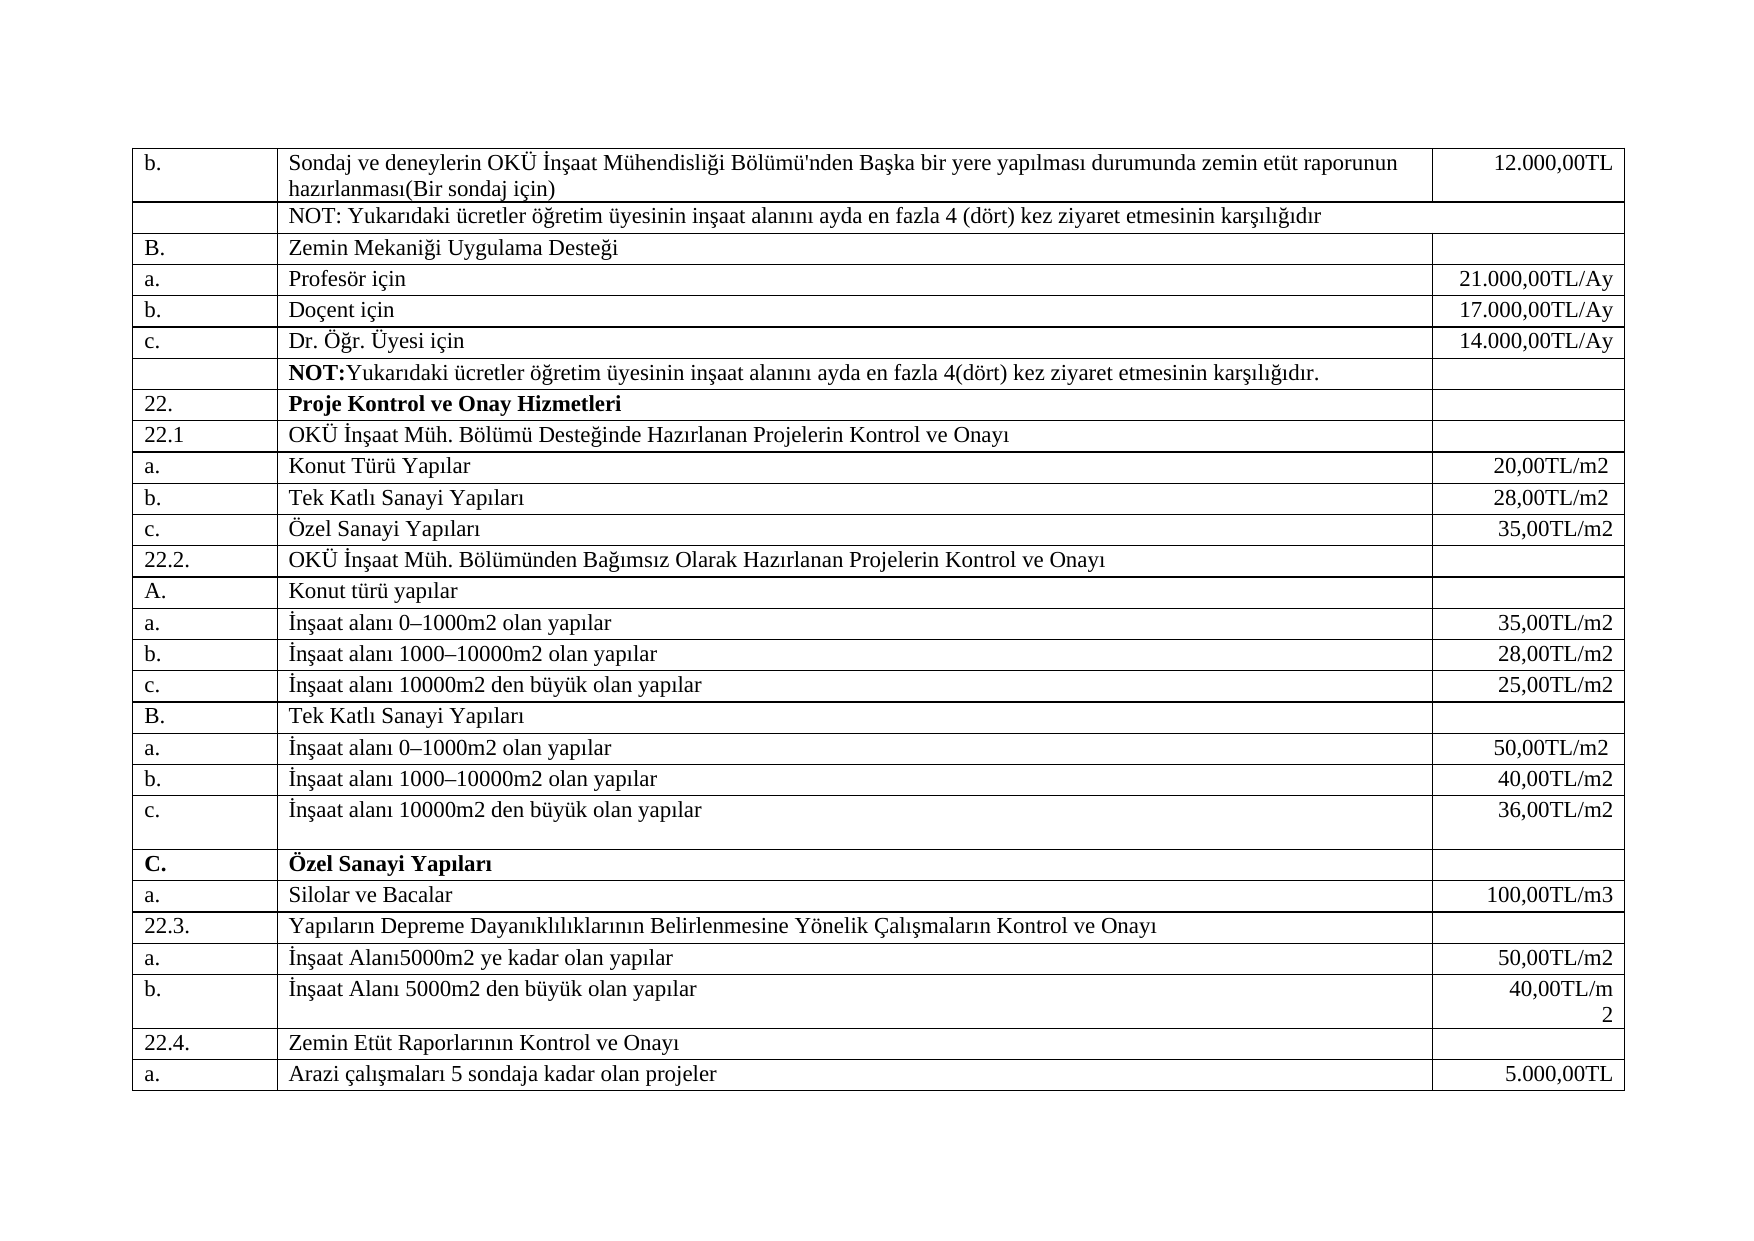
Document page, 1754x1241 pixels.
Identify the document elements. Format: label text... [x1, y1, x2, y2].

table_cell a. [133, 881, 277, 911]
table_cell B. [133, 703, 277, 733]
table_cell c. [133, 796, 277, 849]
table_cell 22.1 [133, 421, 277, 451]
table_cell 12.000,00TL [1433, 149, 1624, 201]
table_cell NOT:Yukarıdaki ücretler öğretim üyesinin inşaat alanını ayda en fazla 4(dört) kez ziyaret etmesinin karşılığıdır. [278, 359, 1432, 389]
table_cell 22. [133, 390, 277, 420]
table_cell 22.2. [133, 546, 277, 576]
table_cell Yapıların Depreme Dayanıklılıklarının Belirlenmesine Yönelik Çalışmaların Kontrol ve Onayı [278, 913, 1432, 943]
table_cell c. [133, 328, 277, 358]
table_cell Silolar ve Bacalar [278, 881, 1432, 911]
table_cell 21.000,00TL/Ay [1433, 265, 1624, 295]
table_cell 40,00TL/m2 [1433, 975, 1624, 1028]
table_cell a. [133, 1060, 277, 1090]
table_cell OKÜ İnşaat Müh. Bölümü Desteğinde Hazırlanan Projelerin Kontrol ve Onayı [278, 421, 1432, 451]
table_cell Dr. Öğr. Üyesi için [278, 328, 1432, 358]
table_cell 100,00TL/m3 [1433, 881, 1624, 911]
table_cell b. [133, 149, 277, 201]
table_cell Sondaj ve deneylerin OKÜ İnşaat Mühendisliği Bölümü'nden Başka bir yere yapılması durumunda zemin etüt raporunun hazırlanması(Bir sondaj için) [278, 149, 1432, 201]
table_cell Arazi çalışmaları 5 sondaja kadar olan projeler [278, 1060, 1432, 1090]
table_cell Doçent için [278, 296, 1432, 326]
table_cell a. [133, 944, 277, 974]
table_cell Konut Türü Yapılar [278, 453, 1432, 483]
table_cell Tek Katlı Sanayi Yapıları [278, 484, 1432, 514]
table_cell Özel Sanayi Yapıları [278, 515, 1432, 545]
table_cell 36,00TL/m2 [1433, 796, 1624, 849]
table_cell [1534, 850, 1624, 880]
table_cell [1433, 390, 1624, 420]
table_cell İnşaat alanı 1000–10000m2 olan yapılar [278, 765, 1432, 795]
table_cell [1234, 944, 1432, 974]
table_cell 20,00TL/m2 [1433, 453, 1624, 483]
table_cell 25,00TL/m2 [1433, 671, 1624, 701]
table_cell İnşaat alanı 10000m2 den büyük olan yapılar [278, 671, 1432, 701]
table_cell NOT: Yukarıdaki ücretler öğretim üyesinin inşaat alanını ayda en fazla 4 (dört) kez ziyaret etmesinin karşılığıdır [278, 203, 1624, 233]
table_cell b. [133, 484, 277, 514]
table_cell B. [133, 234, 277, 264]
table_cell Zemin Mekaniği Uygulama Desteği [278, 234, 1432, 264]
table_cell a. [133, 609, 277, 639]
table_cell [1433, 850, 1534, 880]
table_cell b. [133, 640, 277, 670]
table_cell a. [133, 453, 277, 483]
table_cell [1433, 913, 1624, 943]
table_cell b. [133, 975, 277, 1028]
table_cell [1433, 578, 1624, 608]
table_cell [1095, 944, 1234, 974]
table_cell c. [133, 515, 277, 545]
table_cell Zemin Etüt Raporlarının Kontrol ve Onayı [278, 1029, 1432, 1059]
table_cell 35,00TL/m2 [1433, 515, 1624, 545]
table_cell 28,00TL/m2 [1433, 484, 1624, 514]
table_cell [1433, 1029, 1624, 1059]
table_cell Tek Katlı Sanayi Yapıları [278, 703, 1432, 733]
table_cell Konut türü yapılar [278, 578, 1432, 608]
table_cell İnşaat alanı 0–1000m2 olan yapılar [278, 609, 1432, 639]
table_cell İnşaat alanı 10000m2 den büyük olan yapılar [278, 796, 1432, 849]
table_cell [1433, 359, 1624, 389]
table_cell 40,00TL/m2 [1433, 765, 1624, 795]
table_cell 28,00TL/m2 [1433, 640, 1624, 670]
table_cell 22.3. [133, 913, 277, 943]
table_cell [1534, 703, 1624, 733]
table_cell Profesör için [278, 265, 1432, 295]
table_cell [133, 203, 277, 233]
table_cell b. [133, 765, 277, 795]
table_cell 14.000,00TL/Ay [1433, 328, 1624, 358]
table_cell [133, 359, 277, 389]
table_cell [1433, 234, 1624, 264]
table_cell 22.4. [133, 1029, 277, 1059]
table_cell C. [133, 850, 277, 880]
table_cell 50,00TL/m2 [1433, 944, 1624, 974]
table_cell 35,00TL/m2 [1433, 609, 1624, 639]
table_cell İnşaat alanı 1000–10000m2 olan yapılar [278, 640, 1432, 670]
table_cell A. [133, 578, 277, 608]
table_cell 50,00TL/m2 [1433, 734, 1624, 764]
table_cell OKÜ İnşaat Müh. Bölümünden Bağımsız Olarak Hazırlanan Projelerin Kontrol ve Onayı [278, 546, 1432, 576]
table_cell c. [133, 671, 277, 701]
table_cell [1433, 703, 1534, 733]
table_cell Proje Kontrol ve Onay Hizmetleri [278, 390, 1432, 420]
table_cell İnşaat Alanı5000m2 ye kadar olan yapılar [278, 944, 1094, 974]
table_cell [1433, 421, 1624, 451]
table_cell Özel Sanayi Yapıları [278, 850, 1432, 880]
table_cell b. [133, 296, 277, 326]
table_cell [1433, 546, 1624, 576]
table_cell İnşaat Alanı 5000m2 den büyük olan yapılar [278, 975, 1432, 1028]
table_cell İnşaat alanı 0–1000m2 olan yapılar [278, 734, 1432, 764]
table_cell 5.000,00TL [1433, 1060, 1624, 1090]
table_cell a. [133, 734, 277, 764]
table_cell a. [133, 265, 277, 295]
table_cell 17.000,00TL/Ay [1433, 296, 1624, 326]
